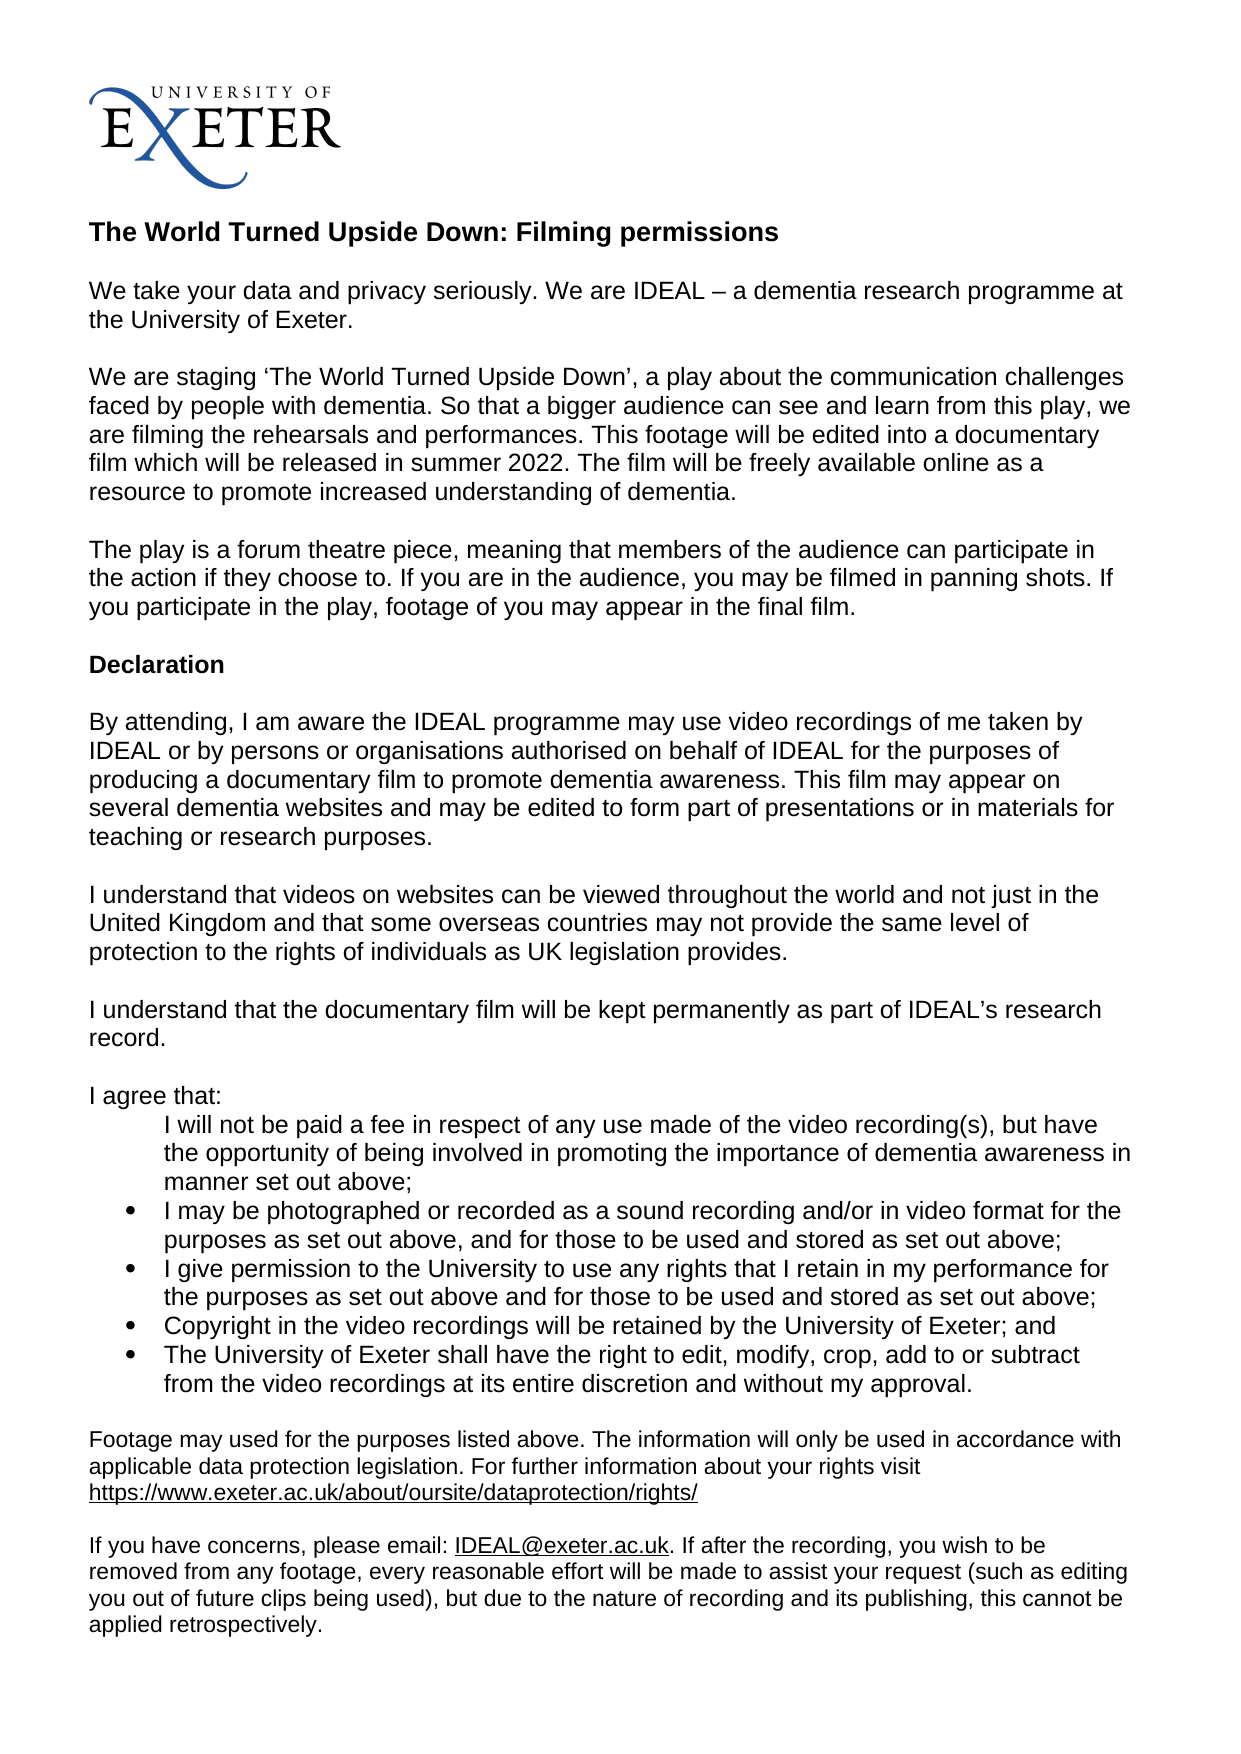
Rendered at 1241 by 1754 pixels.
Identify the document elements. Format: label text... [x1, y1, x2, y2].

text I understand that the documentary film will be kept permanently as part of IDEAL’s research record. [89, 995, 1138, 1052]
text Declaration [89, 650, 1138, 678]
list Copyright in the video recordings will be retained by the University of Exeter; and [126, 1311, 1138, 1340]
text The play is a forum theatre piece, meaning that members of the audience can participate in the action if they choose to. If you are in the audience, you may be filmed in panning shots. If you participate in the play, footage of you may appear in the final film. [89, 535, 1138, 621]
list The University of Exeter shall have the right to edit, modify, crop, add to or subtract from the video recordings at its entire discretion and without my approval. [126, 1340, 1138, 1398]
text The World Turned Upside Down: Filming permissions [89, 216, 1138, 247]
text We take your data and privacy seriously. We are IDEAL – a dementia research programme at the University of Exeter. [89, 276, 1138, 333]
list I give permission to the University to use any rights that I retain in my performance for the purposes as set out above and for those to be used and stored as set out above; [126, 1253, 1138, 1311]
text By attending, I am aware the IDEAL programme may use video recordings of me taken by IDEAL or by persons or organisations authorised on behalf of IDEAL for the purposes of producing a documentary film to promote dementia awareness. This film may appear on several dementia websites and may be edited to form part of presentations or in materials for teaching or research purposes. [89, 707, 1138, 851]
text I agree that: [89, 1081, 1138, 1110]
text We are staging ‘The World Turned Upside Down’, a play about the communication challenges faced by people with dementia. So that a bigger audience can see and learn from this play, we are filming the rehearsals and performances. This footage will be edited into a documentary film which will be released in summer 2022. The film will be freely available online as a resource to promote increased understanding of dementia. [89, 362, 1138, 506]
text If you have concerns, please email: IDEAL@exeter.ac.uk. If after the recording, you wish to be removed from any footage, every reasonable effort will be made to assist your request (such as editing you out of future clips being used), but due to the nature of recording and its publishing, this cannot be applied retrospectively. [89, 1532, 1138, 1637]
list I will not be paid a fee in respect of any use made of the video recording(s), but have the opportunity of being involved in promoting the importance of dementia awareness in manner set out above; [164, 1110, 1138, 1196]
list I may be photographed or recorded as a sound recording and/or in video format for the purposes as set out above, and for those to be used and stored as set out above; [126, 1196, 1138, 1253]
text I understand that videos on websites can be viewed throughout the world and not just in the United Kingdom and that some overseas countries may not provide the same level of protection to the rights of individuals as UK legislation provides. [89, 880, 1138, 966]
picture [88, 85, 342, 190]
text Footage may used for the purposes listed above. The information will only be used in accordance with applicable data protection legislation. For further information about your rights visit https://www.exeter.ac.uk/about/oursite/dataprotection/rights/ [89, 1426, 1138, 1505]
